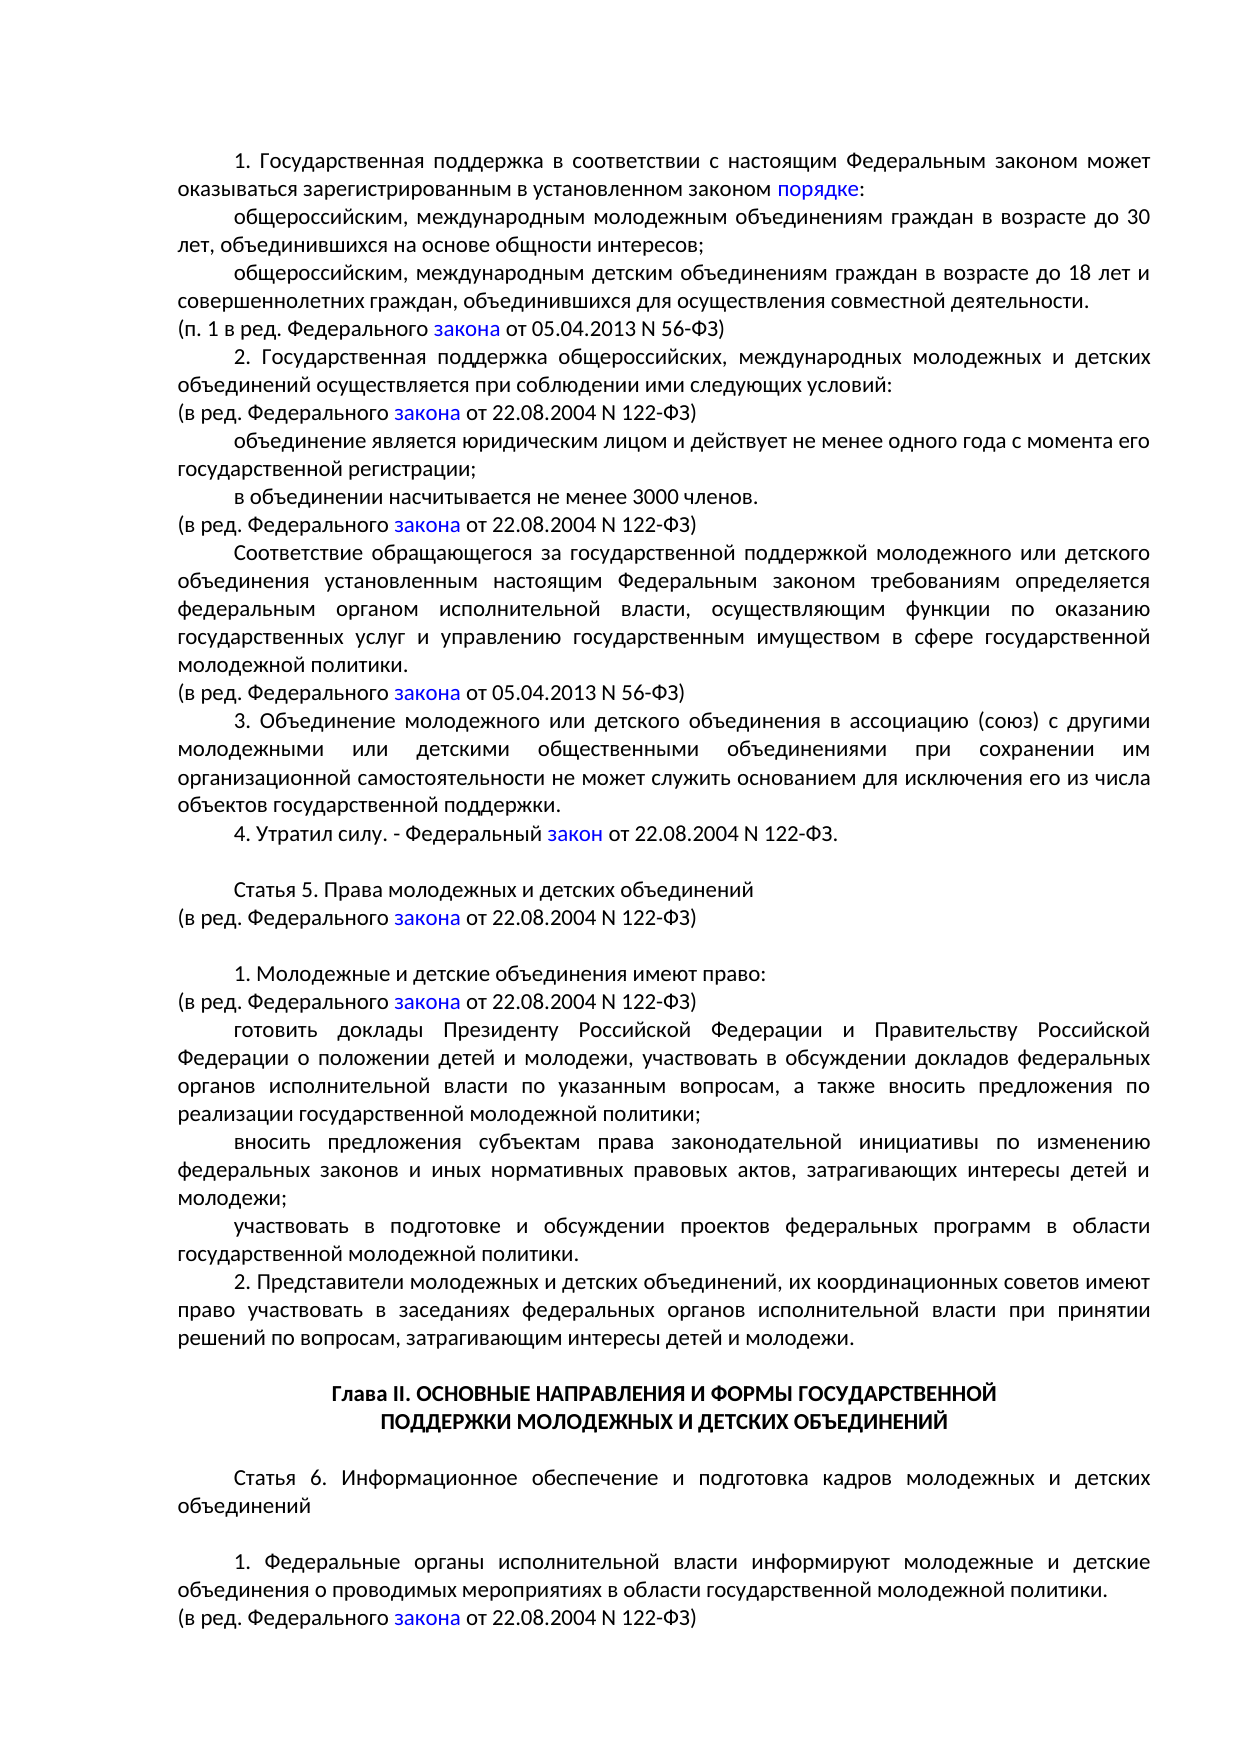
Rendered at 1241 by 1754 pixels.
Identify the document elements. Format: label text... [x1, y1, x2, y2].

text ПОДДЕРЖКИ МОЛОДЕЖНЫХ И ДЕТСКИХ ОБЪЕДИНЕНИЙ [177, 1407, 1152, 1435]
text (в ред. Федерального закона от 05.04.2013 N 56-ФЗ) [177, 678, 1152, 707]
text 2. Государственная поддержка общероссийских, международных молодежных и детских объединений осуществляется при соблюдении ими следующих условий: [177, 342, 1152, 398]
text Соответствие обращающегося за государственной поддержкой молодежного или детского объединения установленным настоящим Федеральным законом требованиям определяется федеральным органом исполнительной власти, осуществляющим функции по оказанию государственных услуг и управлению государственным имуществом в сфере государственной молодежной политики. [177, 538, 1152, 678]
text Статья 5. Права молодежных и детских объединений [177, 875, 1152, 903]
text общероссийским, международным молодежным объединениям граждан в возрасте до 30 лет, объединившихся на основе общности интересов; [177, 202, 1152, 258]
text (в ред. Федерального закона от 22.08.2004 N 122-ФЗ) [177, 987, 1152, 1015]
text 1. Федеральные органы исполнительной власти информируют молодежные и детские объединения о проводимых мероприятиях в области государственной молодежной политики. [177, 1547, 1152, 1603]
text в объединении насчитывается не менее 3000 членов. [177, 482, 1152, 510]
text общероссийским, международным детским объединениям граждан в возрасте до 18 лет и совершеннолетних граждан, объединившихся для осуществления совместной деятельности. [177, 258, 1152, 314]
text (в ред. Федерального закона от 22.08.2004 N 122-ФЗ) [177, 1603, 1152, 1631]
text (в ред. Федерального закона от 22.08.2004 N 122-ФЗ) [177, 510, 1152, 538]
text 4. Утратил силу. - Федеральный закон от 22.08.2004 N 122-ФЗ. [177, 819, 1152, 847]
text 1. Государственная поддержка в соответствии с настоящим Федеральным законом может оказываться зарегистрированным в установленном законом порядке: [177, 146, 1152, 202]
text участвовать в подготовке и обсуждении проектов федеральных программ в области государственной молодежной политики. [177, 1211, 1152, 1267]
text объединение является юридическим лицом и действует не менее одного года с момента его государственной регистрации; [177, 426, 1152, 482]
text 3. Объединение молодежного или детского объединения в ассоциацию (союз) с другими молодежными или детскими общественными объединениями при сохранении им организационной самостоятельности не может служить основанием для исключения его из числа объектов государственной поддержки. [177, 707, 1152, 819]
text 2. Представители молодежных и детских объединений, их координационных советов имеют право участвовать в заседаниях федеральных органов исполнительной власти при принятии решений по вопросам, затрагивающим интересы детей и молодежи. [177, 1267, 1152, 1351]
text (в ред. Федерального закона от 22.08.2004 N 122-ФЗ) [177, 398, 1152, 426]
text 1. Молодежные и детские объединения имеют право: [177, 959, 1152, 987]
text готовить доклады Президенту Российской Федерации и Правительству Российской Федерации о положении детей и молодежи, участвовать в обсуждении докладов федеральных органов исполнительной власти по указанным вопросам, а также вносить предложения по реализации государственной молодежной политики; [177, 1015, 1152, 1127]
text вносить предложения субъектам права законодательной инициативы по изменению федеральных законов и иных нормативных правовых актов, затрагивающих интересы детей и молодежи; [177, 1127, 1152, 1211]
text Статья 6. Информационное обеспечение и подготовка кадров молодежных и детских объединений [177, 1463, 1152, 1519]
text Глава II. ОСНОВНЫЕ НАПРАВЛЕНИЯ И ФОРМЫ ГОСУДАРСТВЕННОЙ [177, 1379, 1152, 1407]
text (п. 1 в ред. Федерального закона от 05.04.2013 N 56-ФЗ) [177, 314, 1152, 342]
text (в ред. Федерального закона от 22.08.2004 N 122-ФЗ) [177, 903, 1152, 931]
